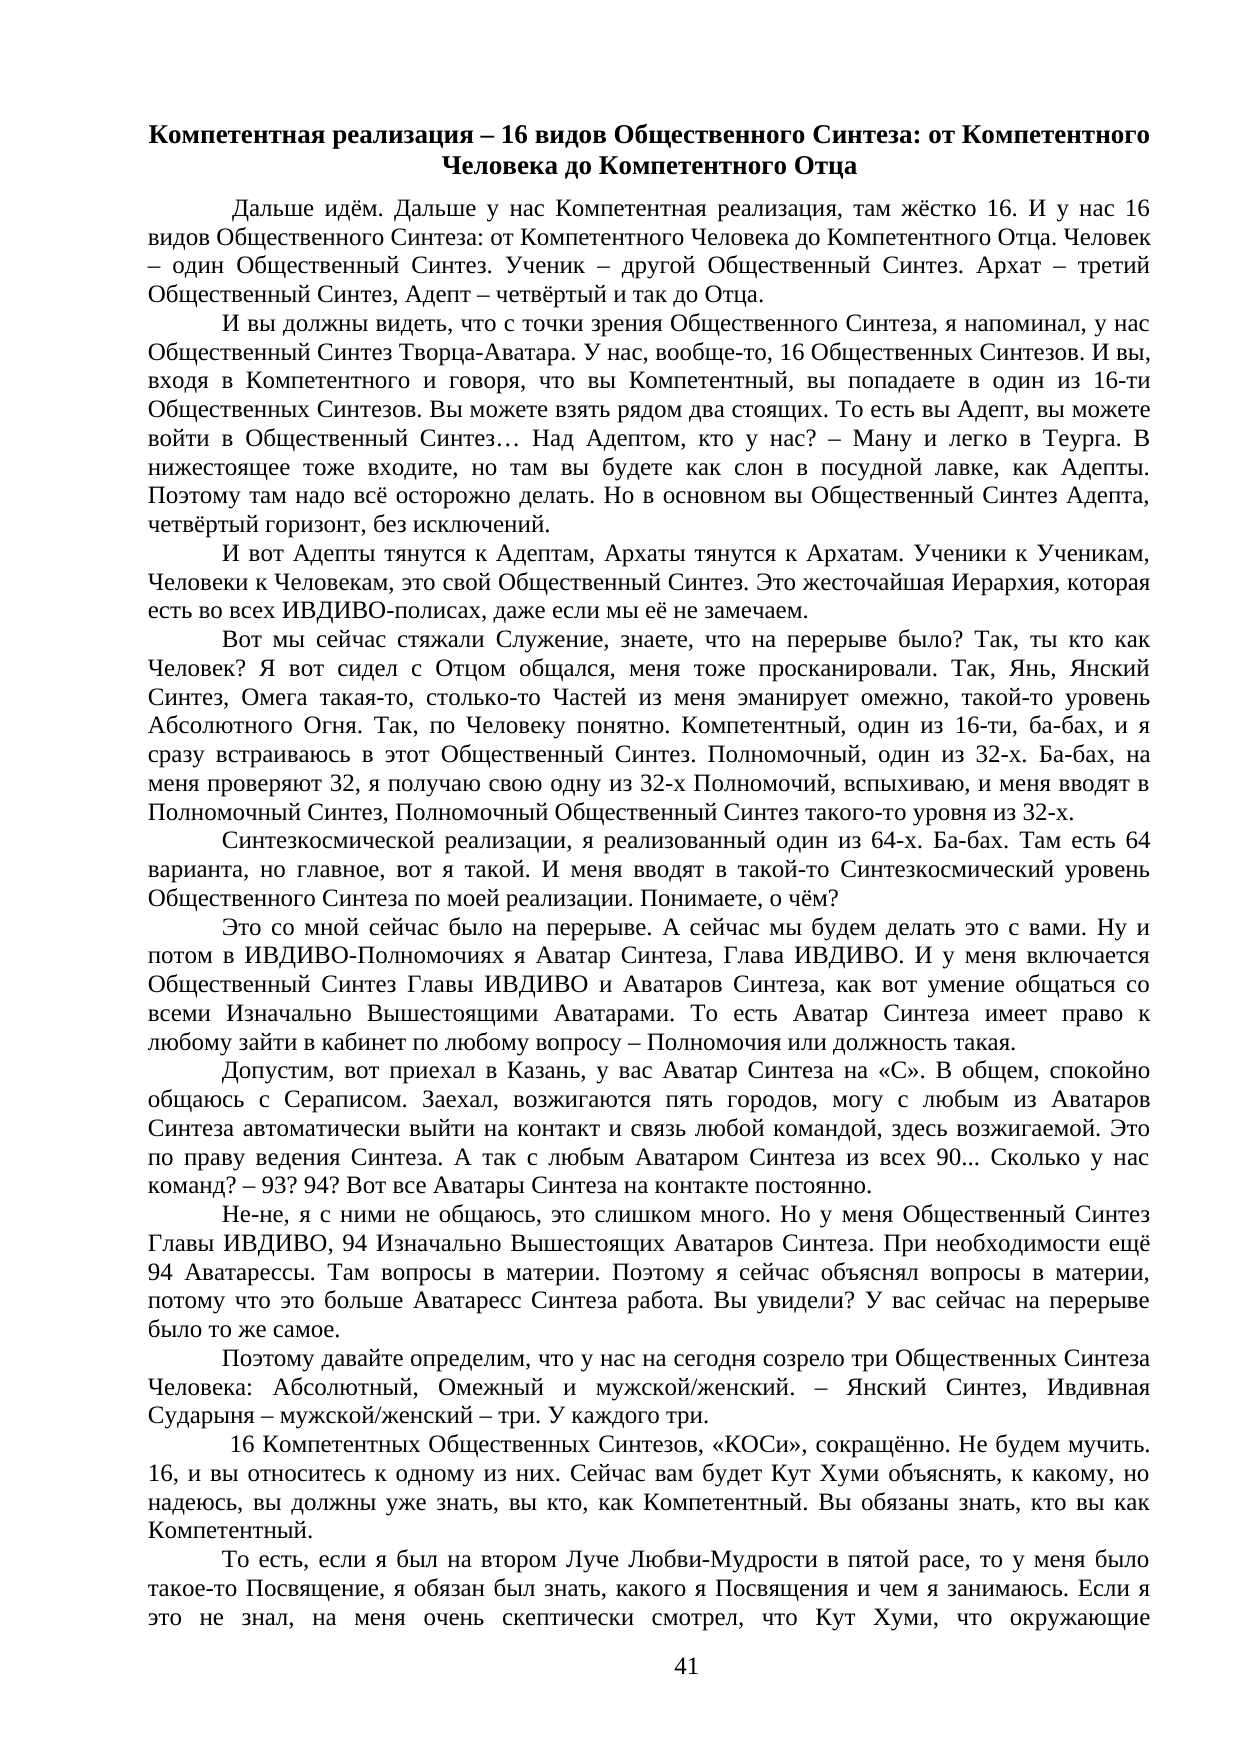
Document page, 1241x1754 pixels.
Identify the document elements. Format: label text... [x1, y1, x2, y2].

text Допустим, вот приехал в Казань, у вас Аватар Синтеза на «С». В общем, спокойно общаюсь с Сераписом. Заехал, возжигаются пять городов, могу с любым из Аватаров Синтеза автоматически выйти на контакт и связь любой командой, здесь возжигаемой. Это по праву ведения Синтеза. А так с любым Аватаром Синтеза из всех 90... Сколько у нас команд? – 93? 94? Вот все Аватары Синтеза на контакте постоянно. [148, 1055, 1152, 1199]
text Не-не, я с ними не общаюсь, это слишком много. Но у меня Общественный Синтез Главы ИВДИВО, 94 Изначально Вышестоящих Аватаров Синтеза. При необходимости ещё 94 Аватарессы. Там вопросы в материи. Поэтому я сейчас объяснял вопросы в материи, потому что это больше Аватаресс Синтеза работа. Вы увидели? У вас сейчас на перерыве было то же самое. [148, 1199, 1152, 1343]
text Поэтому давайте определим, что у нас на сегодня созрело три Общественных Синтеза Человека: Абсолютный, Омежный и мужской/женский. – Янский Синтез, Ивдивная Сударыня – мужской/женский – три. У каждого три. [148, 1343, 1152, 1429]
text И вот Адепты тянутся к Адептам, Архаты тянутся к Архатам. Ученики к Ученикам, Человеки к Человекам, это свой Общественный Синтез. Это жесточайшая Иерархия, которая есть во всех ИВДИВО-полисах, даже если мы её не замечаем. [148, 538, 1152, 624]
text Это со мной сейчас было на перерыве. А сейчас мы будем делать это с вами. Ну и потом в ИВДИВО-Полномочиях я Аватар Синтеза, Глава ИВДИВО. И у меня включается Общественный Синтез Главы ИВДИВО и Аватаров Синтеза, как вот умение общаться со всеми Изначально Вышестоящими Аватарами. То есть Аватар Синтеза имеет право к любому зайти в кабинет по любому вопросу – Полномочия или должность такая. [148, 912, 1152, 1055]
subtitle Компетентная реализация – 16 видов Общественного Синтеза: от Компетентного Человека до Компетентного Отца [148, 118, 1152, 180]
text Синтезкосмической реализации, я реализованный один из 64-х. Ба-бах. Там есть 64 варианта, но главное, вот я такой. И меня вводят в такой-то Синтезкосмический уровень Общественного Синтеза по моей реализации. Понимаете, о чём? [148, 825, 1152, 912]
text И вы должны видеть, что с точки зрения Общественного Синтеза, я напоминал, у нас Общественный Синтез Творца-Аватара. У нас, вообще-то, 16 Общественных Синтезов. И вы, входя в Компетентного и говоря, что вы Компетентный, вы попадаете в один из 16-ти Общественных Синтезов. Вы можете взять рядом два стоящих. То есть вы Адепт, вы можете войти в Общественный Синтез… Над Адептом, кто у нас? – Ману и легко в Теурга. В нижестоящее тоже входите, но там вы будете как слон в посудной лавке, как Адепты. Поэтому там надо всё осторожно делать. Но в основном вы Общественный Синтез Адепта, четвёртый горизонт, без исключений. [148, 308, 1152, 538]
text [148, 1544, 1152, 1630]
text Дальше идём. Дальше у нас Компетентная реализация, там жёстко 16. И у нас 16 видов Общественного Синтеза: от Компетентного Человека до Компетентного Отца. Человек – один Общественный Синтез. Ученик – другой Общественный Синтез. Архат – третий Общественный Синтез, Адепт – четвёртый и так до Отца. [148, 193, 1152, 308]
text Вот мы сейчас стяжали Служение, знаете, что на перерыве было? Так, ты кто как Человек? Я вот сидел с Отцом общался, меня тоже просканировали. Так, Янь, Янский Синтез, Омега такая-то, столько-то Частей из меня эманирует омежно, такой-то уровень Абсолютного Огня. Так, по Человеку понятно. Компетентный, один из 16-ти, ба-бах, и я сразу встраиваюсь в этот Общественный Синтез. Полномочный, один из 32-х. Ба-бах, на меня проверяют 32, я получаю свою одну из 32-х Полномочий, вспыхиваю, и меня вводят в Полномочный Синтез, Полномочный Общественный Синтез такого-то уровня из 32-х. [148, 624, 1152, 825]
text 16 Компетентных Общественных Синтезов, «КОСи», сокращённо. Не будем мучить. 16, и вы относитесь к одному из них. Сейчас вам будет Кут Хуми объяснять, к какому, но надеюсь, вы должны уже знать, вы кто, как Компетентный. Вы обязаны знать, кто вы как Компетентный. [148, 1429, 1152, 1544]
